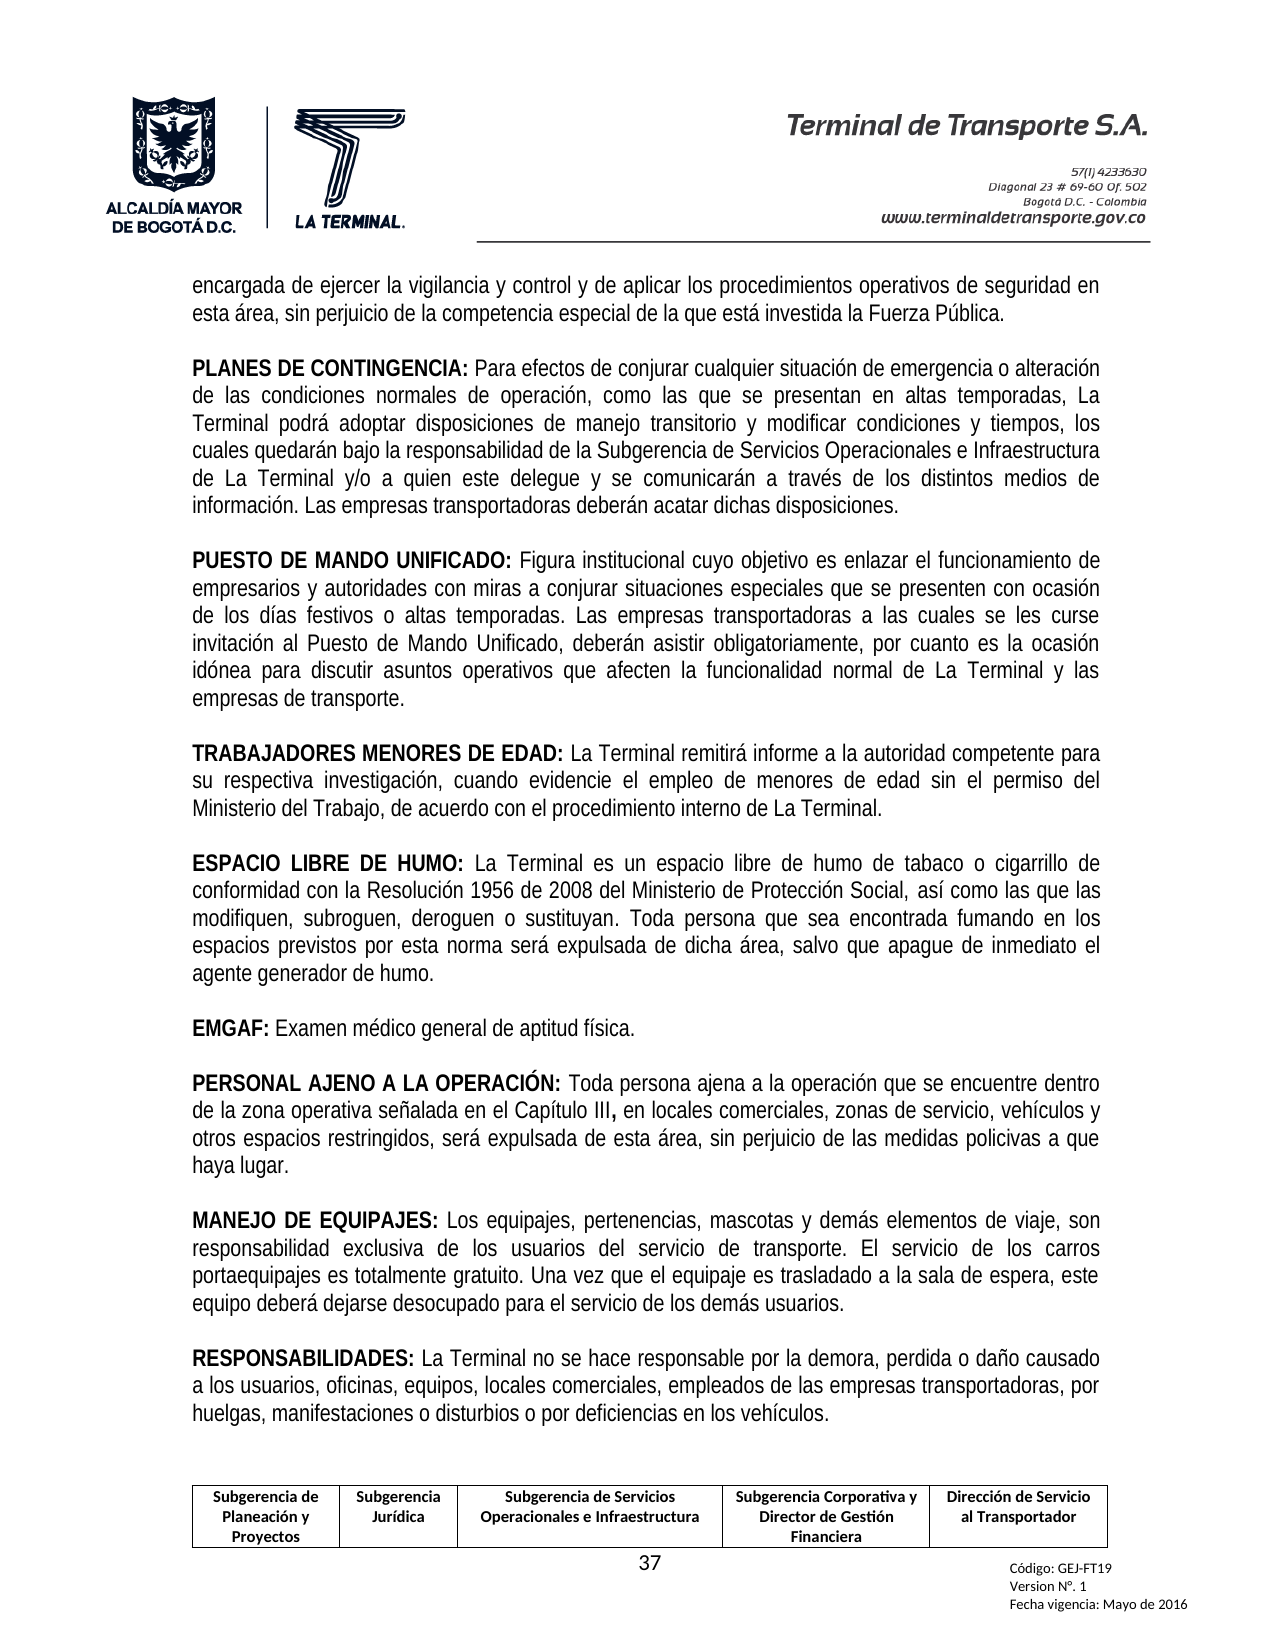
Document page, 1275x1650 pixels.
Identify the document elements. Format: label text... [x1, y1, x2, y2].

text RESPONSABILIDADES: La Terminal no se hace responsable por la demora, perdida o daño causado a los usuarios, oficinas, equipos, locales comerciales, empleados de las empresas transportadoras, por huelgas, manifestaciones o disturbios o por deficiencias en los vehículos. [192, 1344, 1101, 1426]
text EMGAF: Examen médico general de aptitud física. [192, 1014, 1101, 1041]
text TRABAJADORES MENORES DE EDAD: La Terminal remitirá informe a la autoridad competente para su respectiva investigación, cuando evidencie el empleo de menores de edad sin el permiso del Ministerio del Trabajo, de acuerdo con el procedimiento interno de La Terminal. [192, 739, 1101, 821]
text MANEJO DE EQUIPAJES: Los equipajes, pertenencias, mascotas y demás elementos de viaje, son responsabilidad exclusiva de los usuarios del servicio de transporte. El servicio de los carros portaequipajes es totalmente gratuito. Una vez que el equipaje es trasladado a la sala de espera, este equipo deberá dejarse desocupado para el servicio de los demás usuarios. [192, 1206, 1101, 1316]
text PERSONAL AJENO A LA OPERACIÓN: Toda persona ajena a la operación que se encuentre dentro de la zona operativa señalada en el Capítulo III, en locales comerciales, zonas de servicio, vehículos y otros espacios restringidos, será expulsada de esta área, sin perjuicio de las medidas policivas a que haya lugar. [192, 1069, 1101, 1179]
text PLANES DE CONTINGENCIA: Para efectos de conjurar cualquier situación de emergencia o alteración de las condiciones normales de operación, como las que se presentan en altas temporadas, La Terminal podrá adoptar disposiciones de manejo transitorio y modificar condiciones y tiempos, los cuales quedarán bajo la responsabilidad de la Subgerencia de Servicios Operacionales e Infraestructura de La Terminal y/o a quien este delegue y se comunicarán a través de los distintos medios de información. Las empresas transportadoras deberán acatar dichas disposiciones. [192, 354, 1101, 519]
text PUESTO DE MANDO UNIFICADO: Figura institucional cuyo objetivo es enlazar el funcionamiento de empresarios y autoridades con miras a conjurar situaciones especiales que se presenten con ocasión de los días festivos o altas temporadas. Las empresas transportadoras a las cuales se les curse invitación al Puesto de Mando Unificado, deberán asistir obligatoriamente, por cuanto es la ocasión idónea para discutir asuntos operativos que afecten la funcionalidad normal de La Terminal y las empresas de transporte. [192, 546, 1101, 711]
picture [97, 34, 1154, 256]
text ESPACIO LIBRE DE HUMO: La Terminal es un espacio libre de humo de tabaco o cigarrillo de conformidad con la Resolución 1956 de 2008 del Ministerio de Protección Social, así como las que las modifiquen, subroguen, deroguen o sustituyan. Toda persona que sea encontrada fumando en los espacios previstos por esta norma será expulsada de dicha área, salvo que apague de inmediato el agente generador de humo. [192, 849, 1101, 986]
